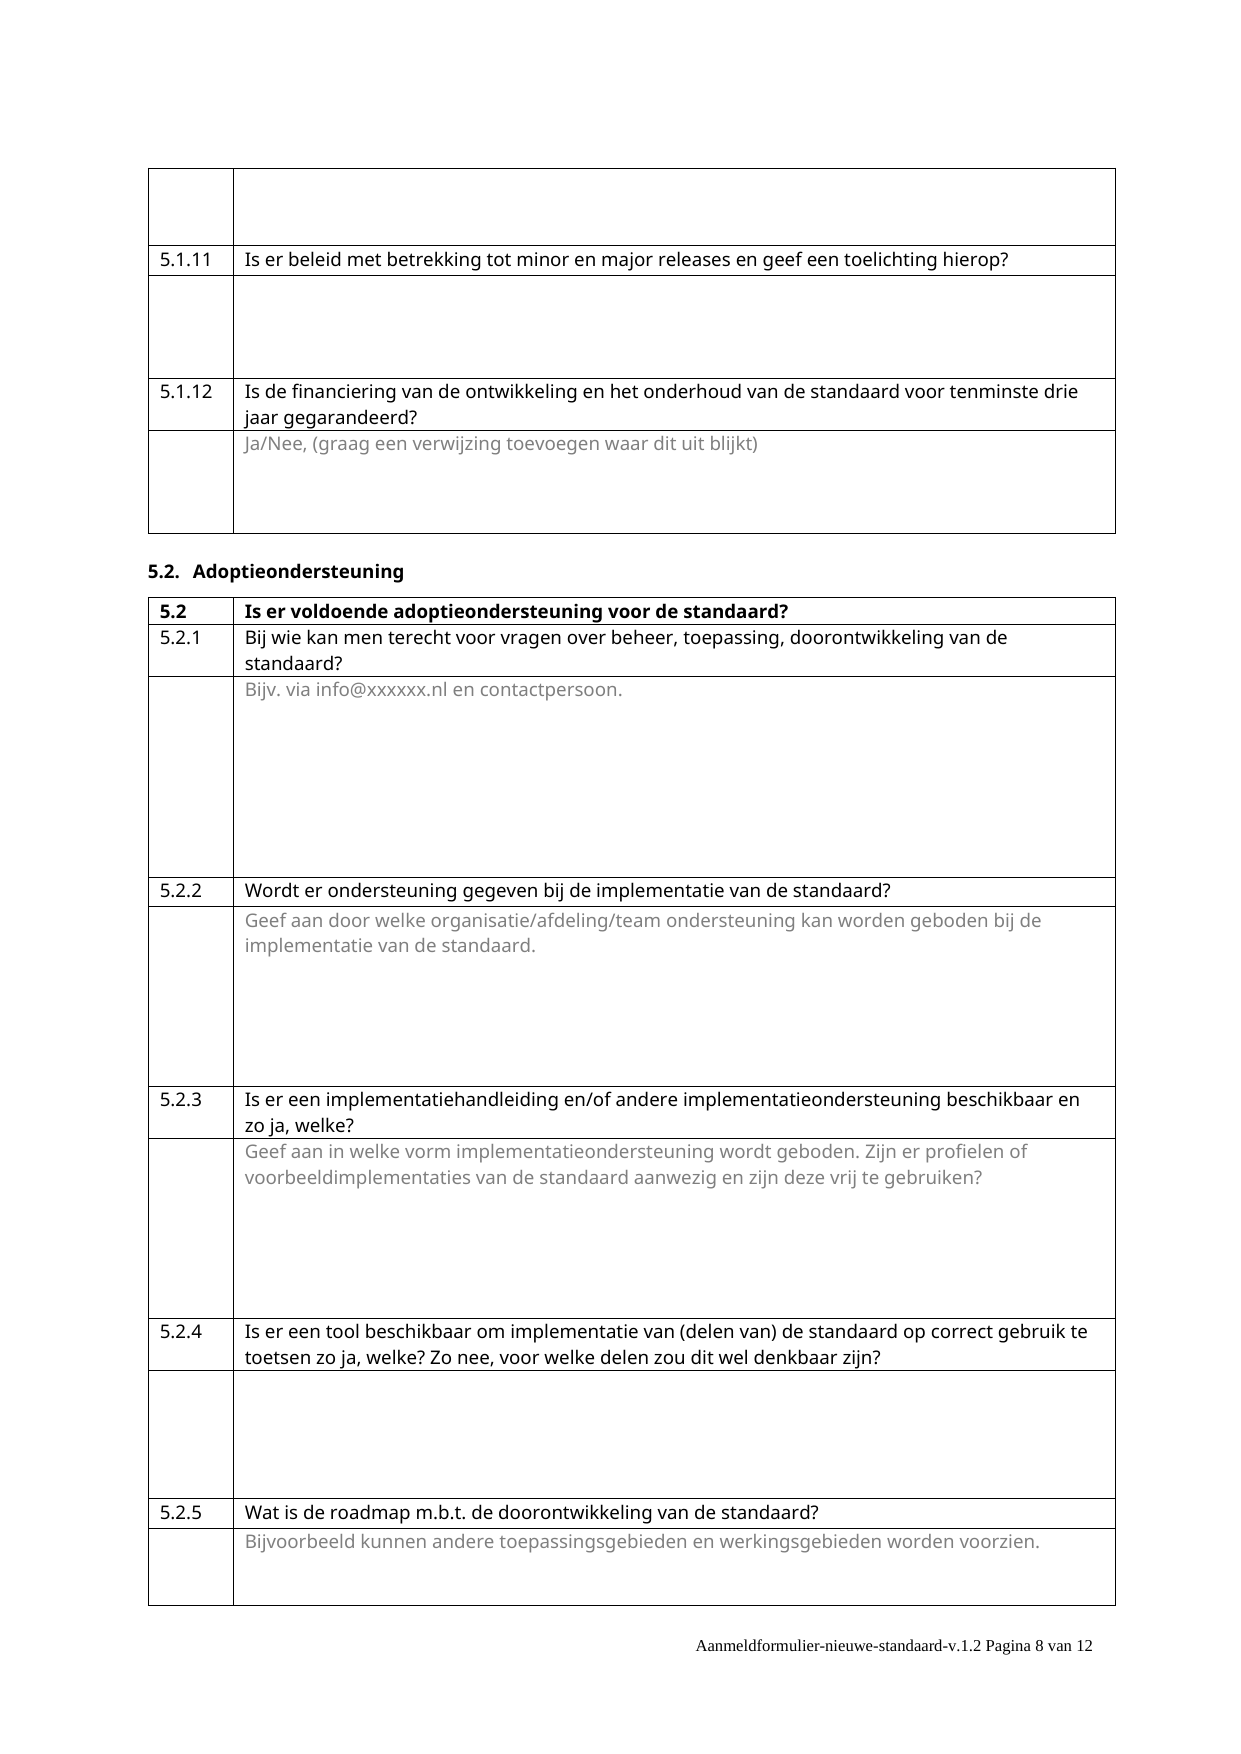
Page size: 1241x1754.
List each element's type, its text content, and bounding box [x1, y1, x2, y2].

table_cell 5.2.2 [149, 878, 233, 906]
table_cell [149, 677, 233, 877]
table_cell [234, 1529, 1115, 1605]
table_cell 5.2.3 [149, 1087, 233, 1138]
table_cell Bijv. via info@xxxxxx.nl en contactpersoon. [234, 677, 1115, 877]
table_cell [149, 431, 233, 533]
table_cell 5.1.12 [149, 379, 233, 430]
table_header 5.2 [149, 598, 233, 623]
table_cell Is de financiering van de ontwikkeling en het onderhoud van de standaard voor tenminste drie jaar gegarandeerd? [234, 379, 1115, 430]
table_cell Is er een tool beschikbaar om implementatie van (delen van) de standaard op correct gebruik te toetsen zo ja, welke? Zo nee, voor welke delen zou dit wel denkbaar zijn? [234, 1319, 1115, 1369]
table_cell Wat is de roadmap m.b.t. de doorontwikkeling van de standaard? [234, 1499, 1115, 1527]
table_cell Geef aan in welke vorm implementatieondersteuning wordt geboden. Zijn er profielen of voorbeeldimplementaties van de standaard aanwezig en zijn deze vrij te gebruiken? [234, 1139, 1115, 1317]
table_cell Is er beleid met betrekking tot minor en major releases en geef een toelichting hierop? [234, 246, 1115, 274]
table_cell 5.2.4 [149, 1319, 233, 1369]
table_cell 5.1.11 [149, 246, 233, 274]
table_cell [149, 1139, 233, 1317]
table_cell Ja/Nee, (graag een verwijzing toevoegen waar dit uit blijkt) [234, 431, 1115, 533]
table_header Is er voldoende adoptieondersteuning voor de standaard? [234, 598, 1115, 623]
table_cell 5.2.5 [149, 1499, 233, 1527]
table_cell 5.2.1 [149, 625, 233, 676]
table_cell [149, 169, 233, 245]
table_cell [234, 169, 1115, 245]
table_cell [149, 907, 233, 1086]
table_cell [234, 276, 1115, 378]
table_cell Geef aan door welke organisatie/afdeling/team ondersteuning kan worden geboden bij de implementatie van de standaard. [234, 907, 1115, 1086]
table_cell [149, 1529, 233, 1605]
table_cell Wordt er ondersteuning gegeven bij de implementatie van de standaard? [234, 878, 1115, 906]
table_cell [149, 1371, 233, 1498]
table_cell Is er een implementatiehandleiding en/of andere implementatieondersteuning beschikbaar en zo ja, welke? [234, 1087, 1115, 1138]
subtitle Adoptieondersteuning [148, 559, 1092, 584]
table_cell [234, 1371, 1115, 1498]
table_cell [149, 276, 233, 378]
table_cell Bij wie kan men terecht voor vragen over beheer, toepassing, doorontwikkeling van de standaard? [234, 625, 1115, 676]
